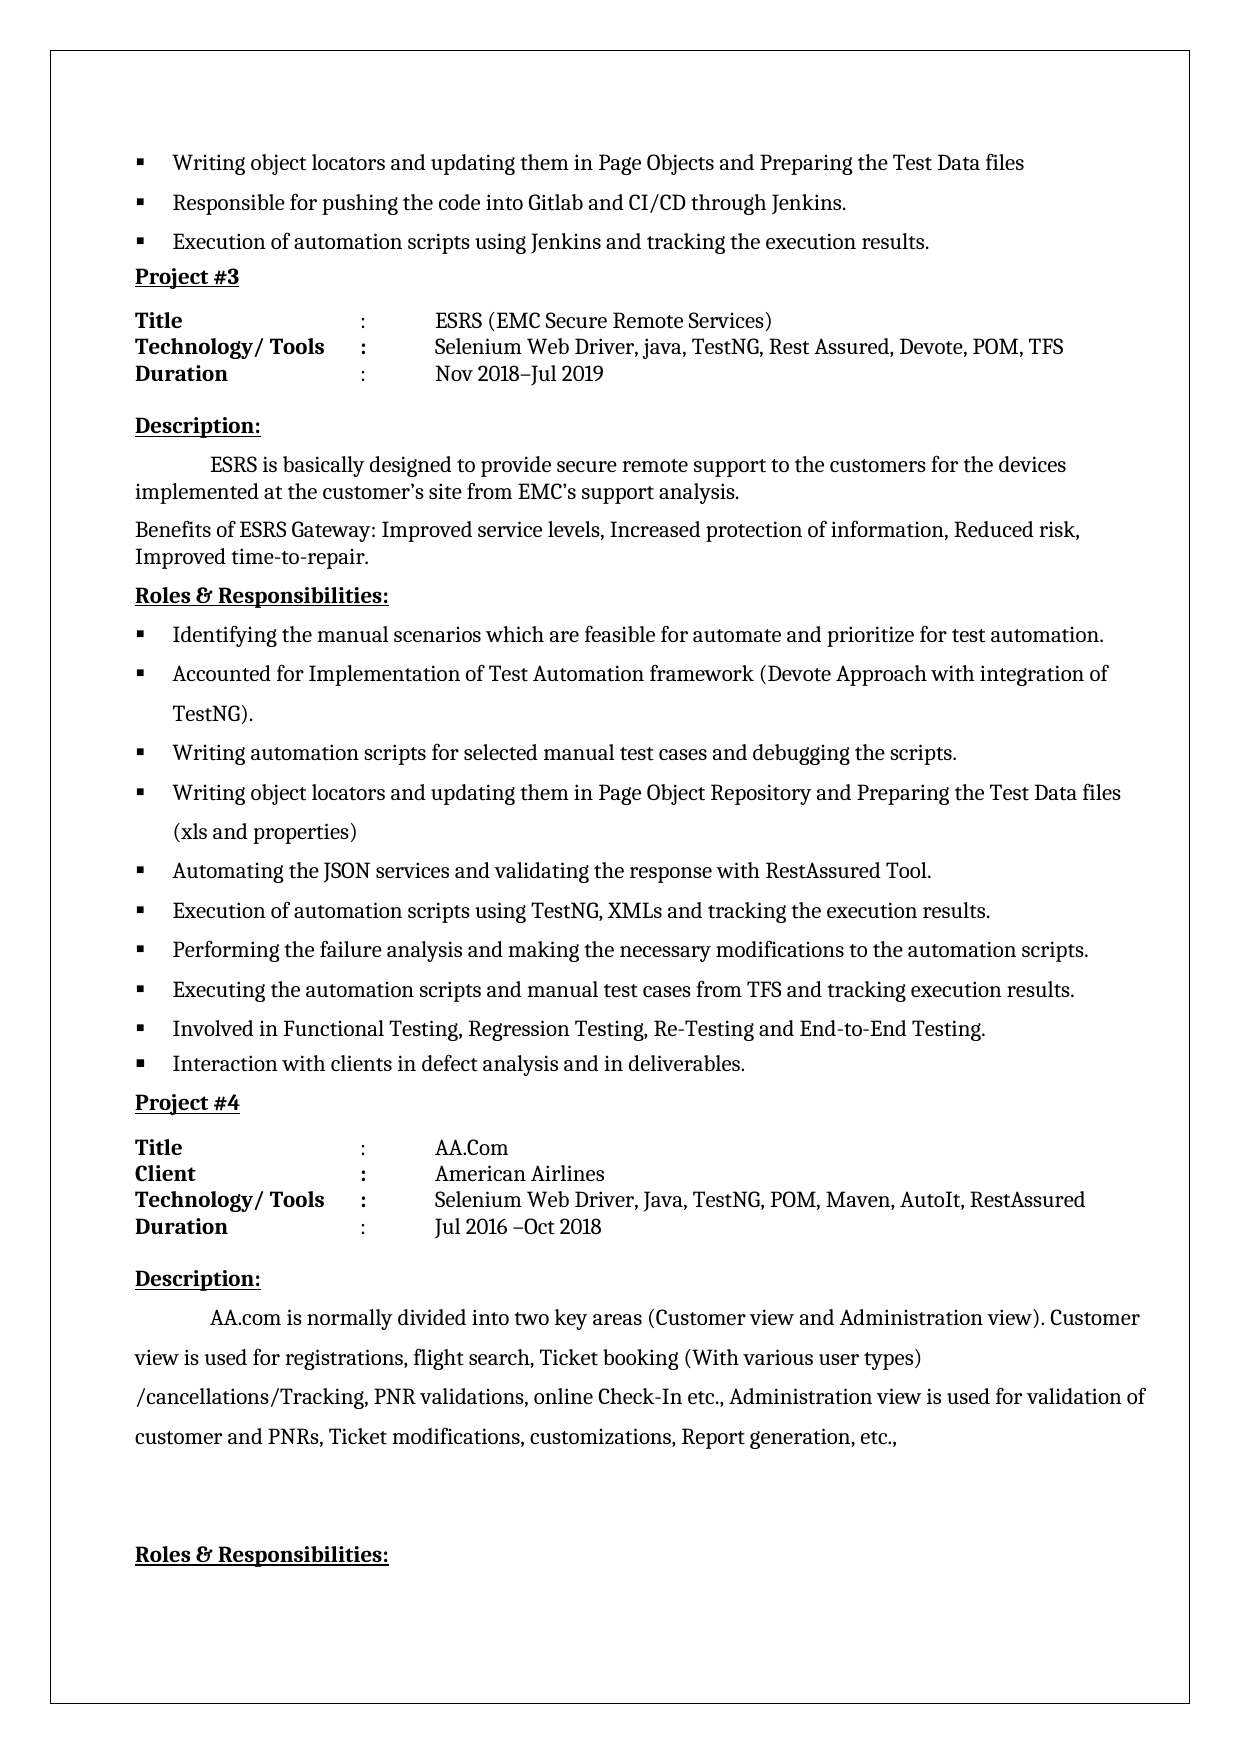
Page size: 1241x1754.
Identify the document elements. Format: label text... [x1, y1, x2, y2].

list Duration : Jul 2016 –Oct 2018 [135, 1213, 1150, 1240]
list Interaction with clients in defect analysis and in deliverables. [135, 1056, 1150, 1075]
list Title : AA.Com [135, 1134, 1150, 1161]
list Executing the automation scripts and manual test cases from TFS and tracking execution results. [135, 977, 1150, 1003]
list Client : American Airlines [135, 1161, 1150, 1187]
text Project #4 [135, 1095, 1150, 1115]
list Writing object locators and updating them in Page Objects and Preparing the Test Data files [135, 150, 1150, 176]
list Technology/ Tools : Selenium Web Driver, Java, TestNG, POM, Maven, AutoIt, RestAssured [135, 1187, 1150, 1213]
list Execution of automation scripts using TestNG, XMLs and tracking the execution results. [135, 898, 1150, 924]
list Accounted for Implementation of Test Automation framework (Devote Approach with integration of TestNG). [135, 661, 1150, 727]
list Technology/ Tools : Selenium Web Driver, java, TestNG, Rest Assured, Devote, POM, TFS [135, 334, 1150, 361]
list Involved in Functional Testing, Regression Testing, Re-Testing and End-to-End Testing. [135, 1016, 1150, 1042]
list Execution of automation scripts using Jenkins and tracking the execution results. [135, 229, 1150, 255]
text Roles & Responsibilities: [135, 1542, 1150, 1568]
list Duration : Nov 2018–Jul 2019 [135, 361, 1150, 387]
text Roles & Responsibilities: [135, 582, 1150, 609]
text Project #3 [135, 268, 1150, 288]
list Title : ESRS (EMC Secure Remote Services) [135, 308, 1150, 334]
list Writing object locators and updating them in Page Object Repository and Preparing the Test Data files (xls and properties) [135, 779, 1150, 845]
list Identifying the manual scenarios which are feasible for automate and prioritize for test automation. [135, 621, 1150, 648]
text Description: [135, 413, 1150, 439]
list Automating the JSON services and validating the response with RestAssured Tool. [135, 858, 1150, 884]
list Performing the failure analysis and making the necessary modifications to the automation scripts. [135, 937, 1150, 963]
text ESRS is basically designed to provide secure remote support to the customers for the devices implemented at the customer’s site from EMC’s support analysis. [135, 452, 1150, 505]
text Description: [135, 1266, 1150, 1292]
text AA.com is normally divided into two key areas (Customer view and Administration view). Customer view is used for registrations, flight search, Ticket booking (With various user types) /cancellations/Tracking, PNR validations, online Check-In etc., Administration view is used for validation of customer and PNRs, Ticket modifications, customizations, Report generation, etc., [135, 1305, 1150, 1450]
list Writing automation scripts for selected manual test cases and debugging the scripts. [135, 740, 1150, 766]
list Responsible for pushing the code into Gitlab and CI/CD through Jenkins. [135, 189, 1150, 216]
text Benefits of ESRS Gateway: Improved service levels, Increased protection of information, Reduced risk, Improved time-to-repair. [135, 517, 1150, 570]
